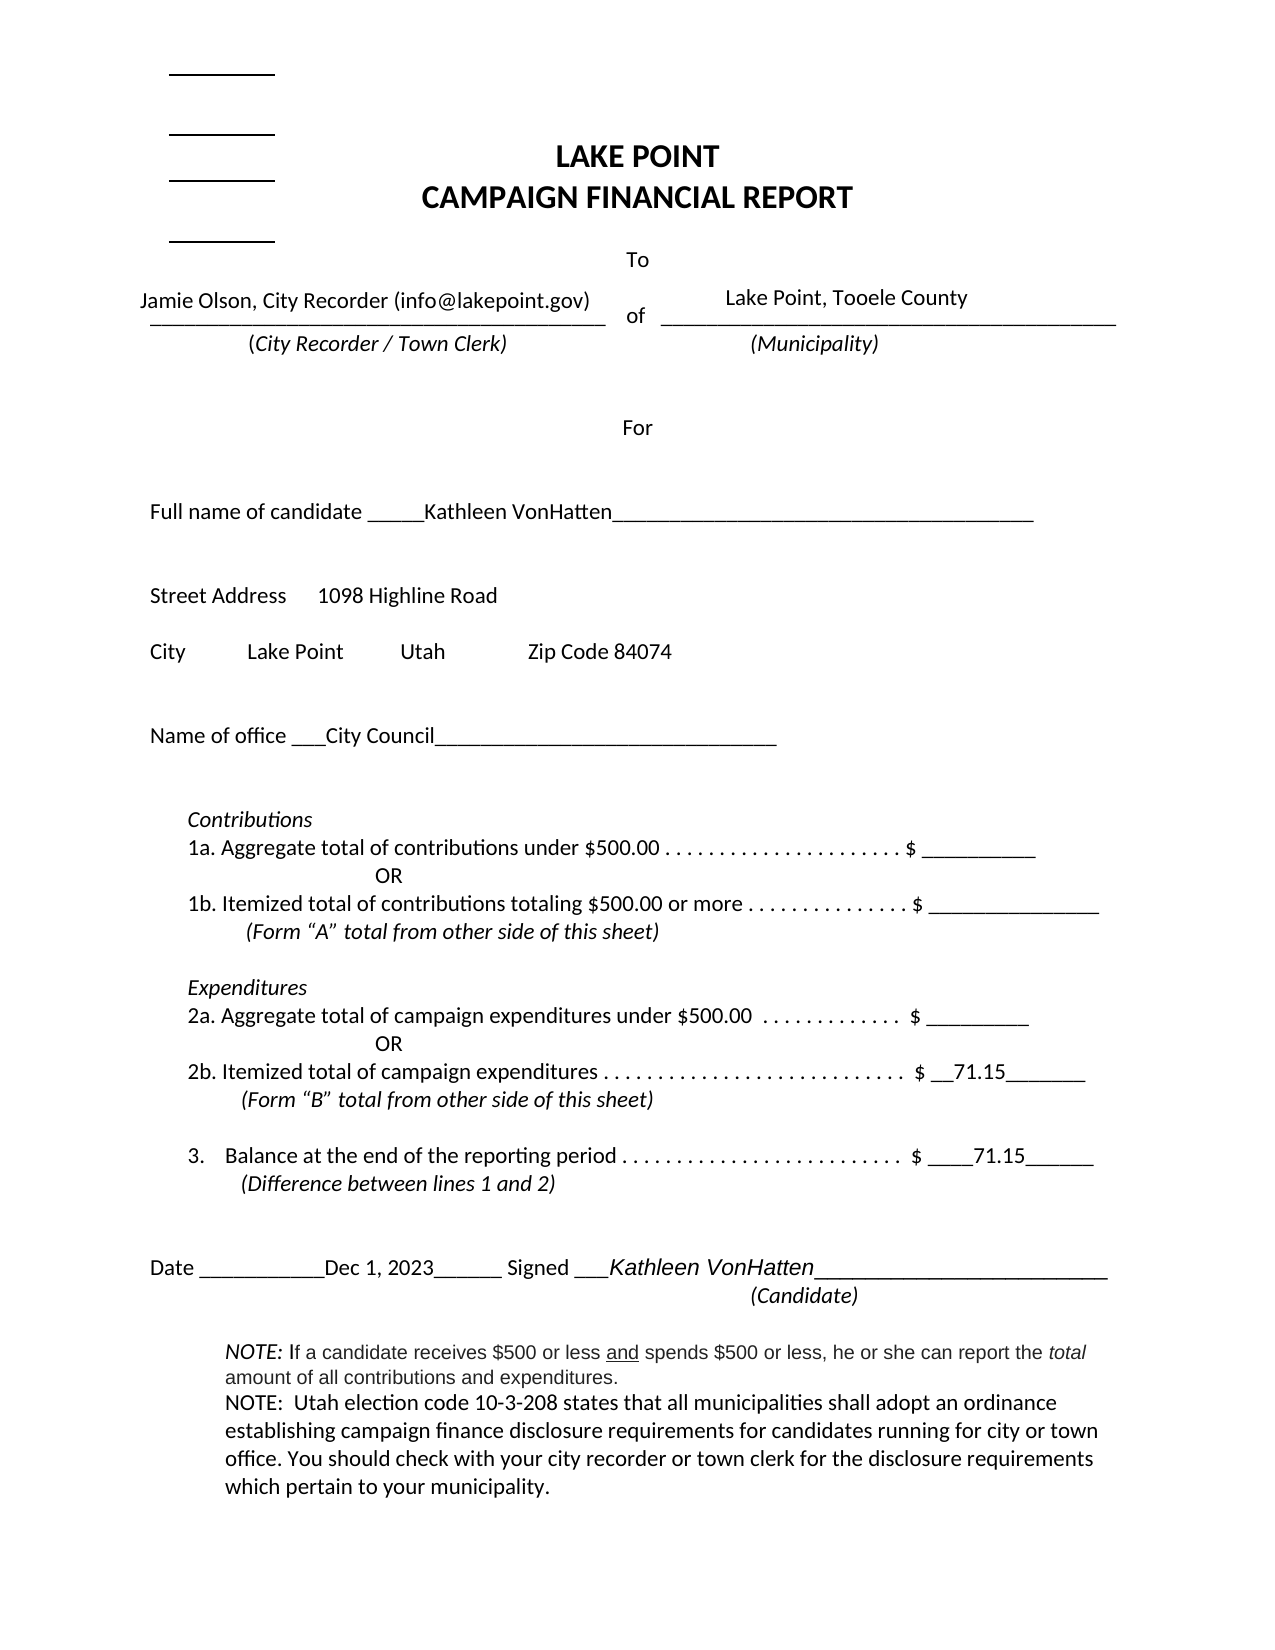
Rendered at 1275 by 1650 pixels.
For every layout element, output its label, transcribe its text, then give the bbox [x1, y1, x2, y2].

text For [150, 413, 1125, 441]
text 1b. Itemized total of contributions totaling $500.00 or more . . . . . . . . . . . . . . . $ _______________ [150, 889, 1125, 917]
text Name of office ___City Council______________________________ [150, 721, 1125, 749]
text (Form “B” total from other side of this sheet) [225, 1085, 1125, 1113]
text (Form “A” total from other side of this sheet) [187, 917, 1125, 945]
text Street Address 1098 Highline Road [150, 581, 1125, 609]
text Full name of candidate _____Kathleen VonHatten_____________________________________ [150, 497, 1125, 525]
text ________________________________________ of ________________________________________ [150, 301, 1125, 329]
text 2b. Itemized total of campaign expenditures . . . . . . . . . . . . . . . . . . . . . . . . . . . . $ __71.15_______ [150, 1057, 1125, 1085]
text Date ___________Dec 1, 2023______ Signed ___Kathleen VonHatten_______________________ [150, 1253, 1125, 1281]
text To [150, 245, 1125, 273]
text Expenditures [187, 973, 1125, 1001]
list Balance at the end of the reporting period . . . . . . . . . . . . . . . . . . . . . . . . . . $ ____71.15______ [187, 1141, 1125, 1169]
text (City Recorder / Town Clerk) (Municipality) [150, 329, 1125, 357]
text City Lake Point Utah Zip Code 84074 [150, 637, 1125, 665]
text (Candidate) [225, 1281, 1125, 1309]
text Contributions [150, 805, 1125, 833]
text 2a. Aggregate total of campaign expenditures under $500.00 . . . . . . . . . . . . . $ _________ [187, 1001, 1125, 1029]
text (Difference between lines 1 and 2) [187, 1169, 1125, 1197]
text OR [300, 861, 1125, 889]
text NOTE: If a candidate receives $500 or less and spends $500 or less, he or she can report the total amount of all contributions and expenditures. [225, 1337, 1125, 1388]
text CAMPAIGN FINANCIAL REPORT [150, 176, 1125, 217]
text OR [300, 1029, 1125, 1057]
text LAKE POINT [150, 135, 1125, 176]
text 1a. Aggregate total of contributions under $500.00 . . . . . . . . . . . . . . . . . . . . . . $ __________ [150, 833, 1125, 861]
text NOTE: Utah election code 10-3-208 states that all municipalities shall adopt an ordinance establishing campaign finance disclosure requirements for candidates running for city or town office. You should check with your city recorder or town clerk for the disclosure requirements which pertain to your municipality. [225, 1388, 1125, 1500]
